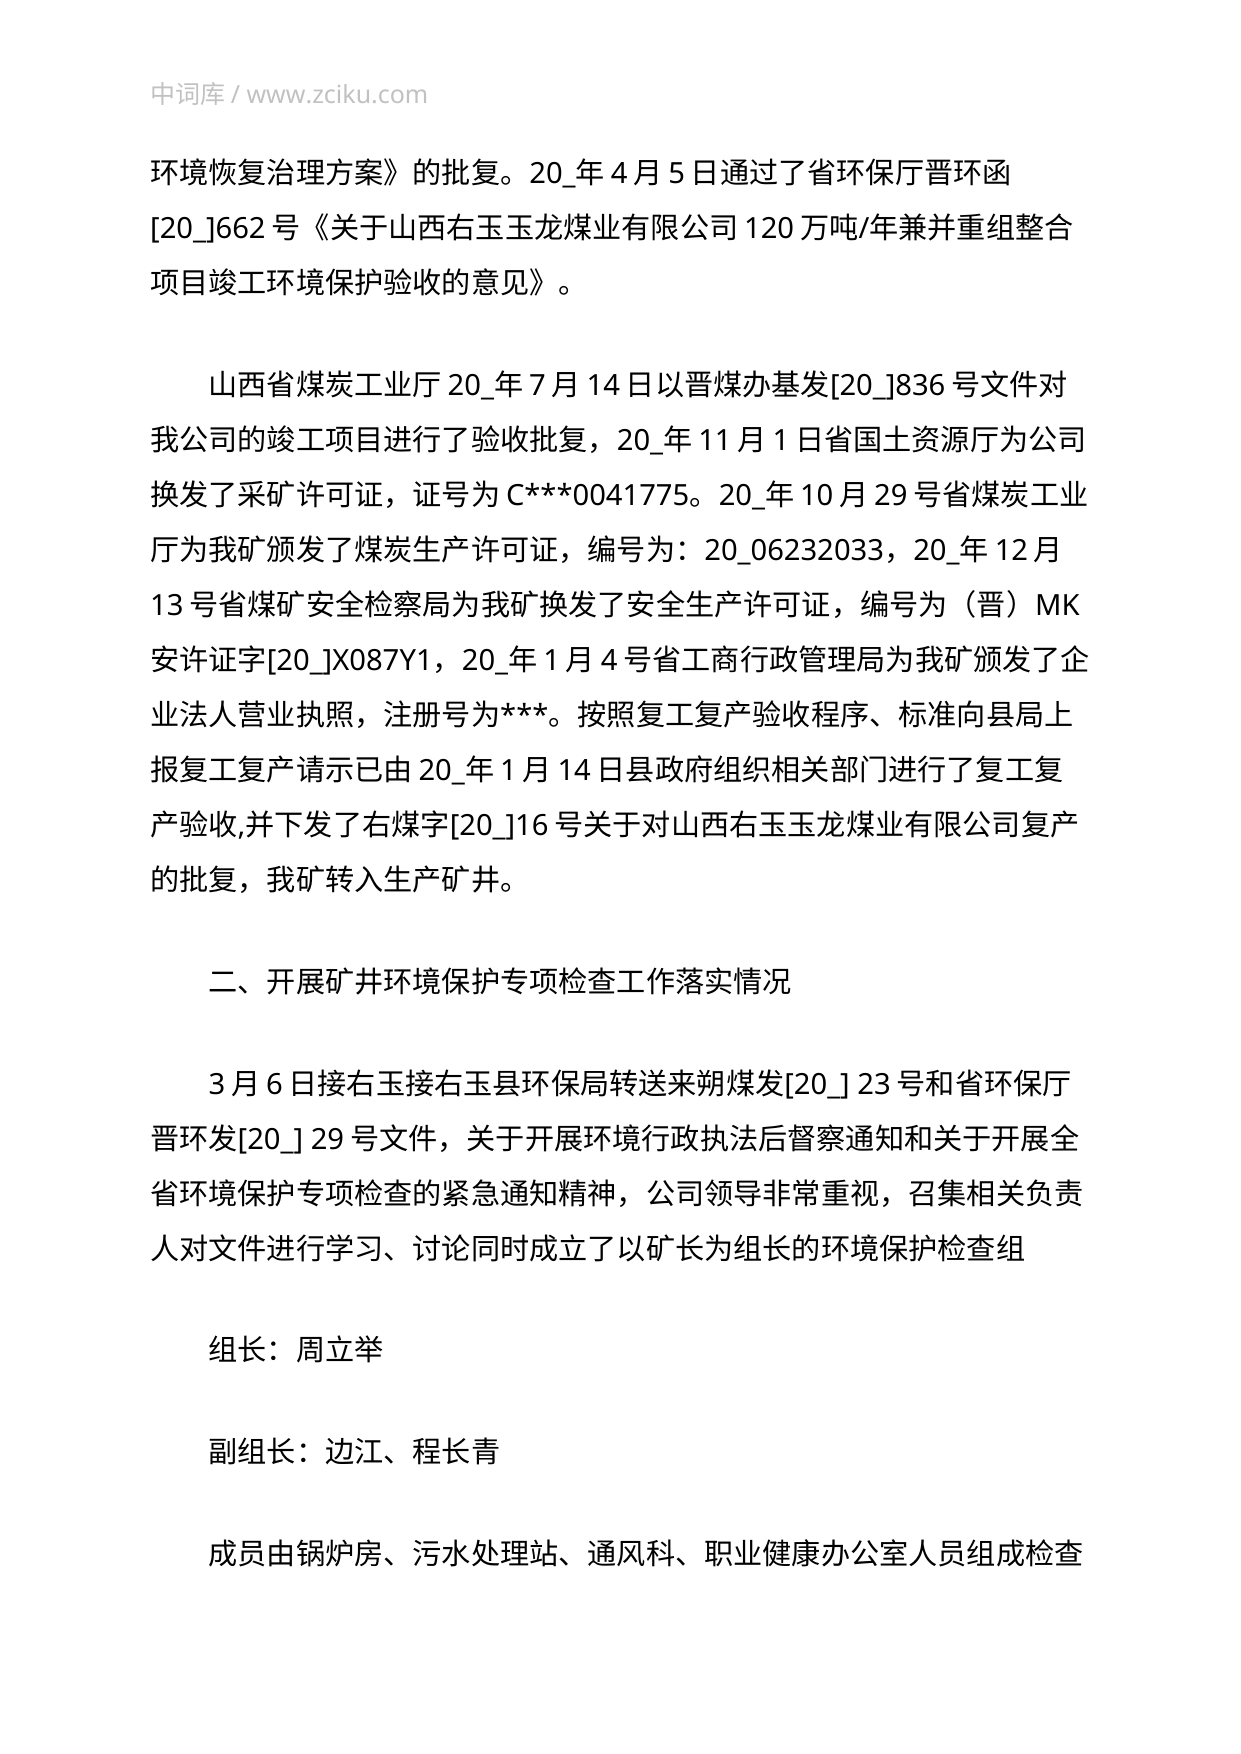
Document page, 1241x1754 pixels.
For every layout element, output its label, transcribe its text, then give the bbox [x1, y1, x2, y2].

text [150, 150, 1090, 302]
text 组长：周立举 [150, 1327, 1090, 1369]
text 二、开展矿井环境保护专项检查工作落实情况 [150, 958, 1090, 1001]
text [150, 1531, 1090, 1573]
text 3月6日接右玉接右玉县环保局转送来朔煤发[20_] 23号和省环保厅晋环发[20_] 29号文件，关于开展环境行政执法后督察通知和关于开展全省环境保护专项检查的紧急通知精神，公司领导非常重视，召集相关负责人对文件进行学习、讨论同时成立了以矿长为组长的环境保护检查组 [150, 1060, 1090, 1267]
text 副组长：边江、程长青 [150, 1429, 1090, 1471]
text 山西省煤炭工业厅20_年7月14日以晋煤办基发[20_]836号文件对我公司的竣工项目进行了验收批复，20_年11月1日省国土资源厅为公司换发了采矿许可证，证号为C***0041775。20_年10月29号省煤炭工业厅为我矿颁发了煤炭生产许可证，编号为：20_06232033，20_年12月13号省煤矿安全检察局为我矿换发了安全生产许可证，编号为（晋）MK安许证字[20_]X087Y1，20_年1月4号省工商行政管理局为我矿颁发了企业法人营业执照，注册号为***。按照复工复产验收程序、标准向县局上报复工复产请示已由20_年1月14日县政府组织相关部门进行了复工复产验收,并下发了右煤字[20_]16号关于对山西右玉玉龙煤业有限公司复产的批复，我矿转入生产矿井。 [150, 362, 1090, 899]
